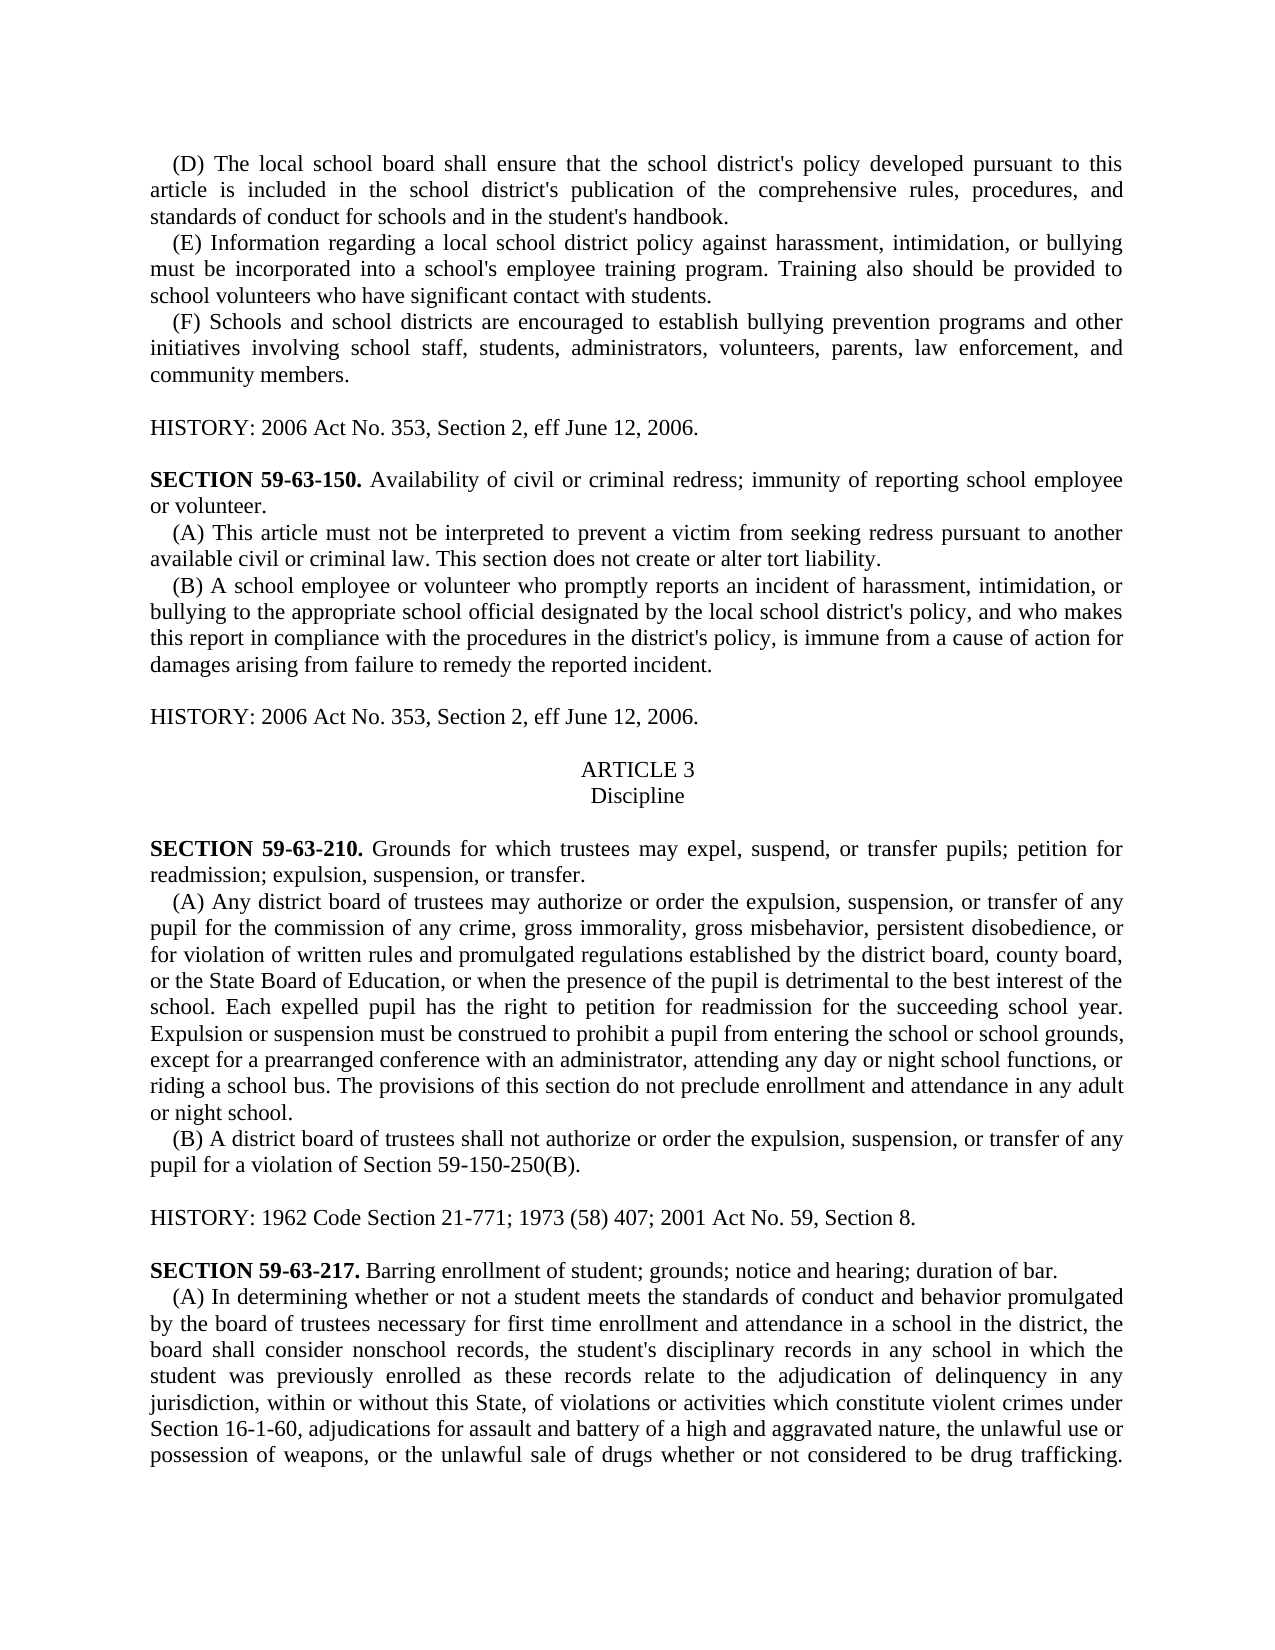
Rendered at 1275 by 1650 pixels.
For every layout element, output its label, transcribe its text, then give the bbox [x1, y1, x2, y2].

text (D) The local school board shall ensure that the school district's policy developed pursuant to this article is included in the school district's publication of the comprehensive rules, procedures, and standards of conduct for schools and in the student's handbook. [150, 150, 1125, 229]
text (F) Schools and school districts are encouraged to establish bullying prevention programs and other initiatives involving school staff, students, administrators, volunteers, parents, law enforcement, and community members. [150, 308, 1125, 387]
text (A) This article must not be interpreted to prevent a victim from seeking redress pursuant to another available civil or criminal law. This section does not create or alter tort liability. [150, 519, 1125, 572]
text (B) A school employee or volunteer who promptly reports an incident of harassment, intimidation, or bullying to the appropriate school official designated by the local school district's policy, and who makes this report in compliance with the procedures in the district's policy, is immune from a cause of action for damages arising from failure to remedy the reported incident. [150, 572, 1125, 677]
text HISTORY: 2006 Act No. 353, Section 2, eff June 12, 2006. [150, 703, 1125, 730]
text Discipline [150, 782, 1125, 809]
text (E) Information regarding a local school district policy against harassment, intimidation, or bullying must be incorporated into a school's employee training program. Training also should be provided to school volunteers who have significant contact with students. [150, 229, 1125, 308]
text SECTION 59-63-217. Barring enrollment of student; grounds; notice and hearing; duration of bar. [150, 1257, 1125, 1283]
text ARTICLE 3 [150, 756, 1125, 782]
text SECTION 59-63-150. Availability of civil or criminal redress; immunity of reporting school employee or volunteer. [150, 466, 1125, 519]
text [150, 1283, 1125, 1468]
text HISTORY: 2006 Act No. 353, Section 2, eff June 12, 2006. [150, 413, 1125, 440]
text (B) A district board of trustees shall not authorize or order the expulsion, suspension, or transfer of any pupil for a violation of Section 59-150-250(B). [150, 1125, 1125, 1178]
text (A) Any district board of trustees may authorize or order the expulsion, suspension, or transfer of any pupil for the commission of any crime, gross immorality, gross misbehavior, persistent disobedience, or for violation of written rules and promulgated regulations established by the district board, county board, or the State Board of Education, or when the presence of the pupil is detrimental to the best interest of the school. Each expelled pupil has the right to petition for readmission for the succeeding school year. Expulsion or suspension must be construed to prohibit a pupil from entering the school or school grounds, except for a prearranged conference with an administrator, attending any day or night school functions, or riding a school bus. The provisions of this section do not preclude enrollment and attendance in any adult or night school. [150, 888, 1125, 1125]
text HISTORY: 1962 Code Section 21-771; 1973 (58) 407; 2001 Act No. 59, Section 8. [150, 1204, 1125, 1231]
text SECTION 59-63-210. Grounds for which trustees may expel, suspend, or transfer pupils; petition for readmission; expulsion, suspension, or transfer. [150, 835, 1125, 888]
